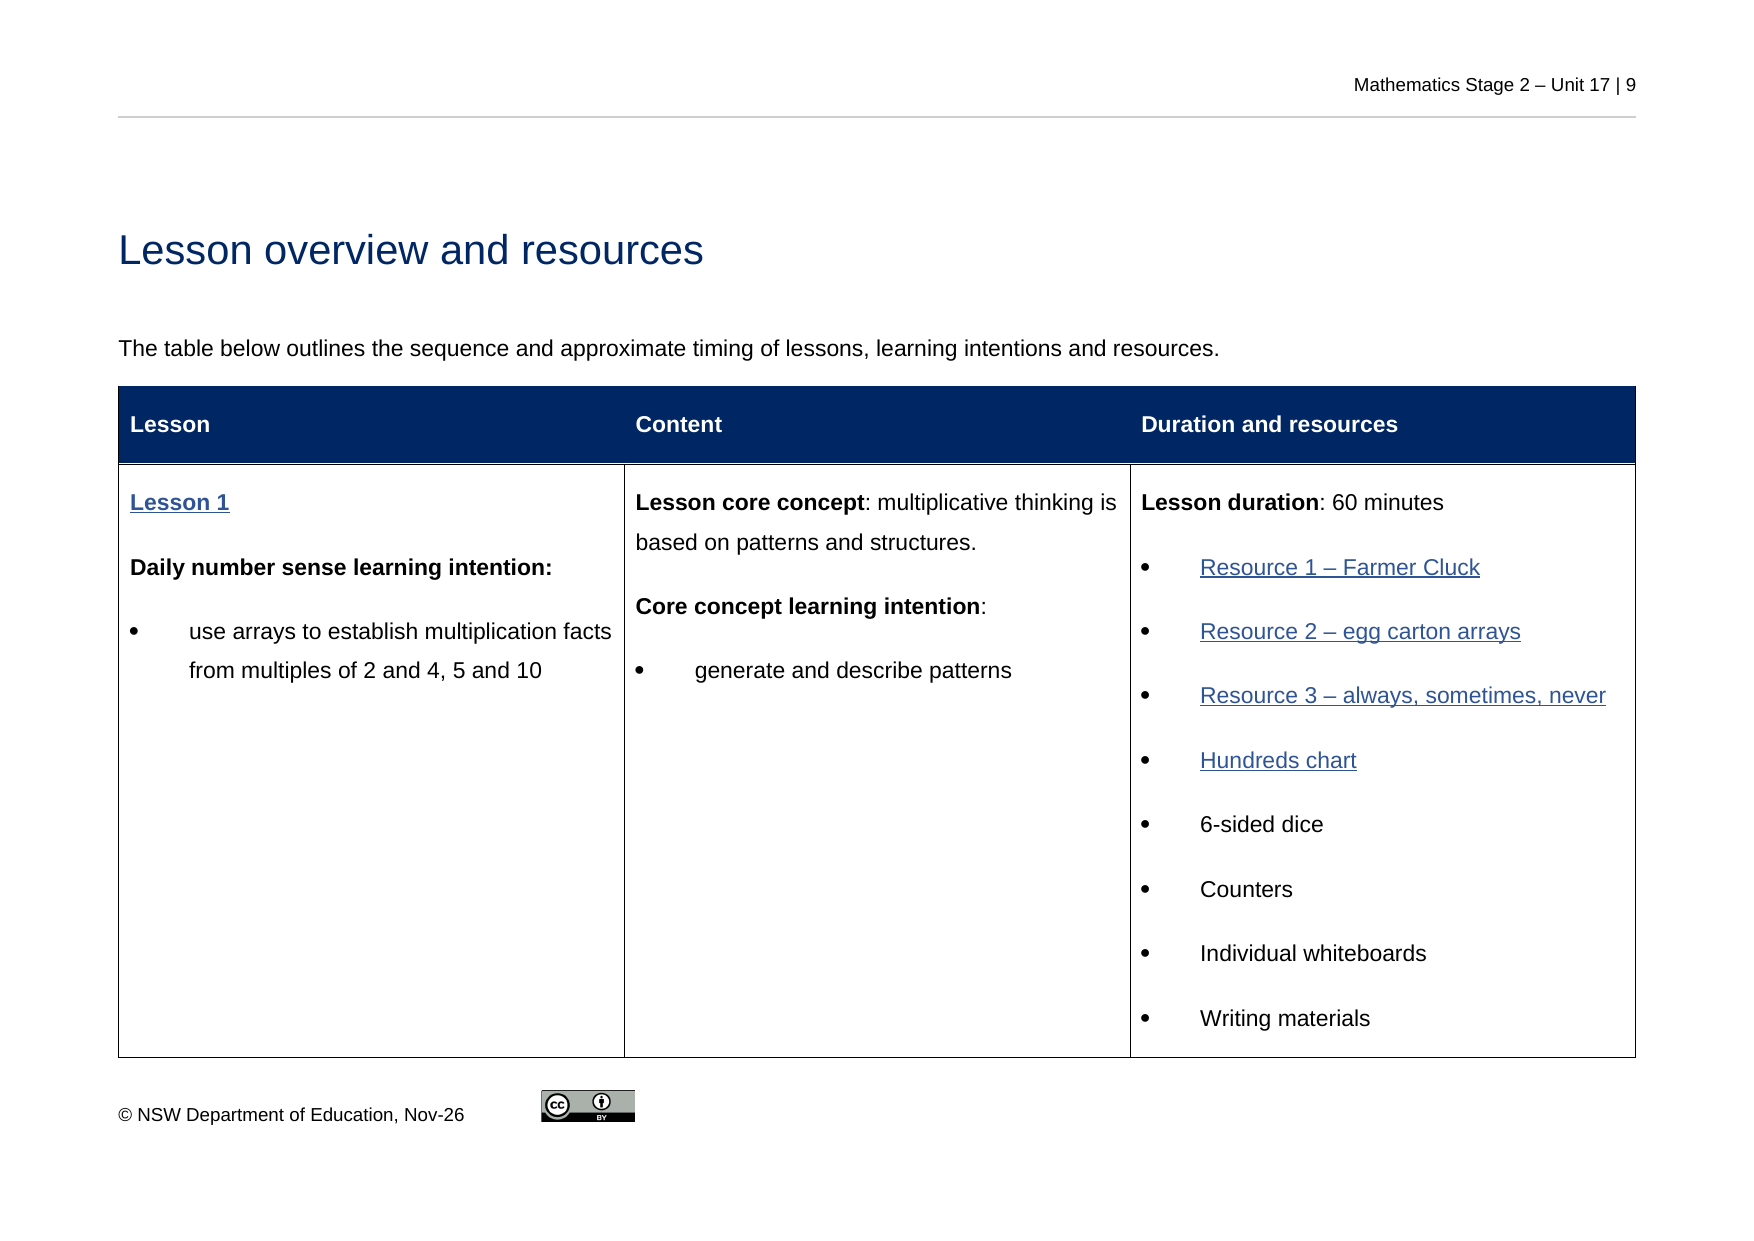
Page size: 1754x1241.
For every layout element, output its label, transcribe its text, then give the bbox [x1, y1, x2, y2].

table_cell Lesson 1 Daily number sense learning intention: use arrays to establish multiplication facts from multiples of 2 and 4, 5 and 10 [119, 465, 624, 1057]
table_cell Lesson duration: 60 minutes Resource 1 – Farmer Cluck Resource 2 – egg carton arrays Resource 3 – always, sometimes, never Hundreds chart 6-sided dice Counters Individual whiteboards Writing materials [1131, 465, 1635, 1057]
table_cell Lesson core concept: multiplicative thinking is based on patterns and structures. Core concept learning intention: generate and describe patterns [625, 465, 1130, 1057]
table_header Lesson [119, 386, 624, 463]
text The table below outlines the sequence and approximate timing of lessons, learning intentions and resources. [118, 334, 1636, 361]
table_header Content [624, 386, 1130, 463]
table_header Duration and resources [1130, 386, 1635, 463]
picture [541, 1090, 635, 1122]
subtitle Lesson overview and resources [118, 225, 1636, 273]
